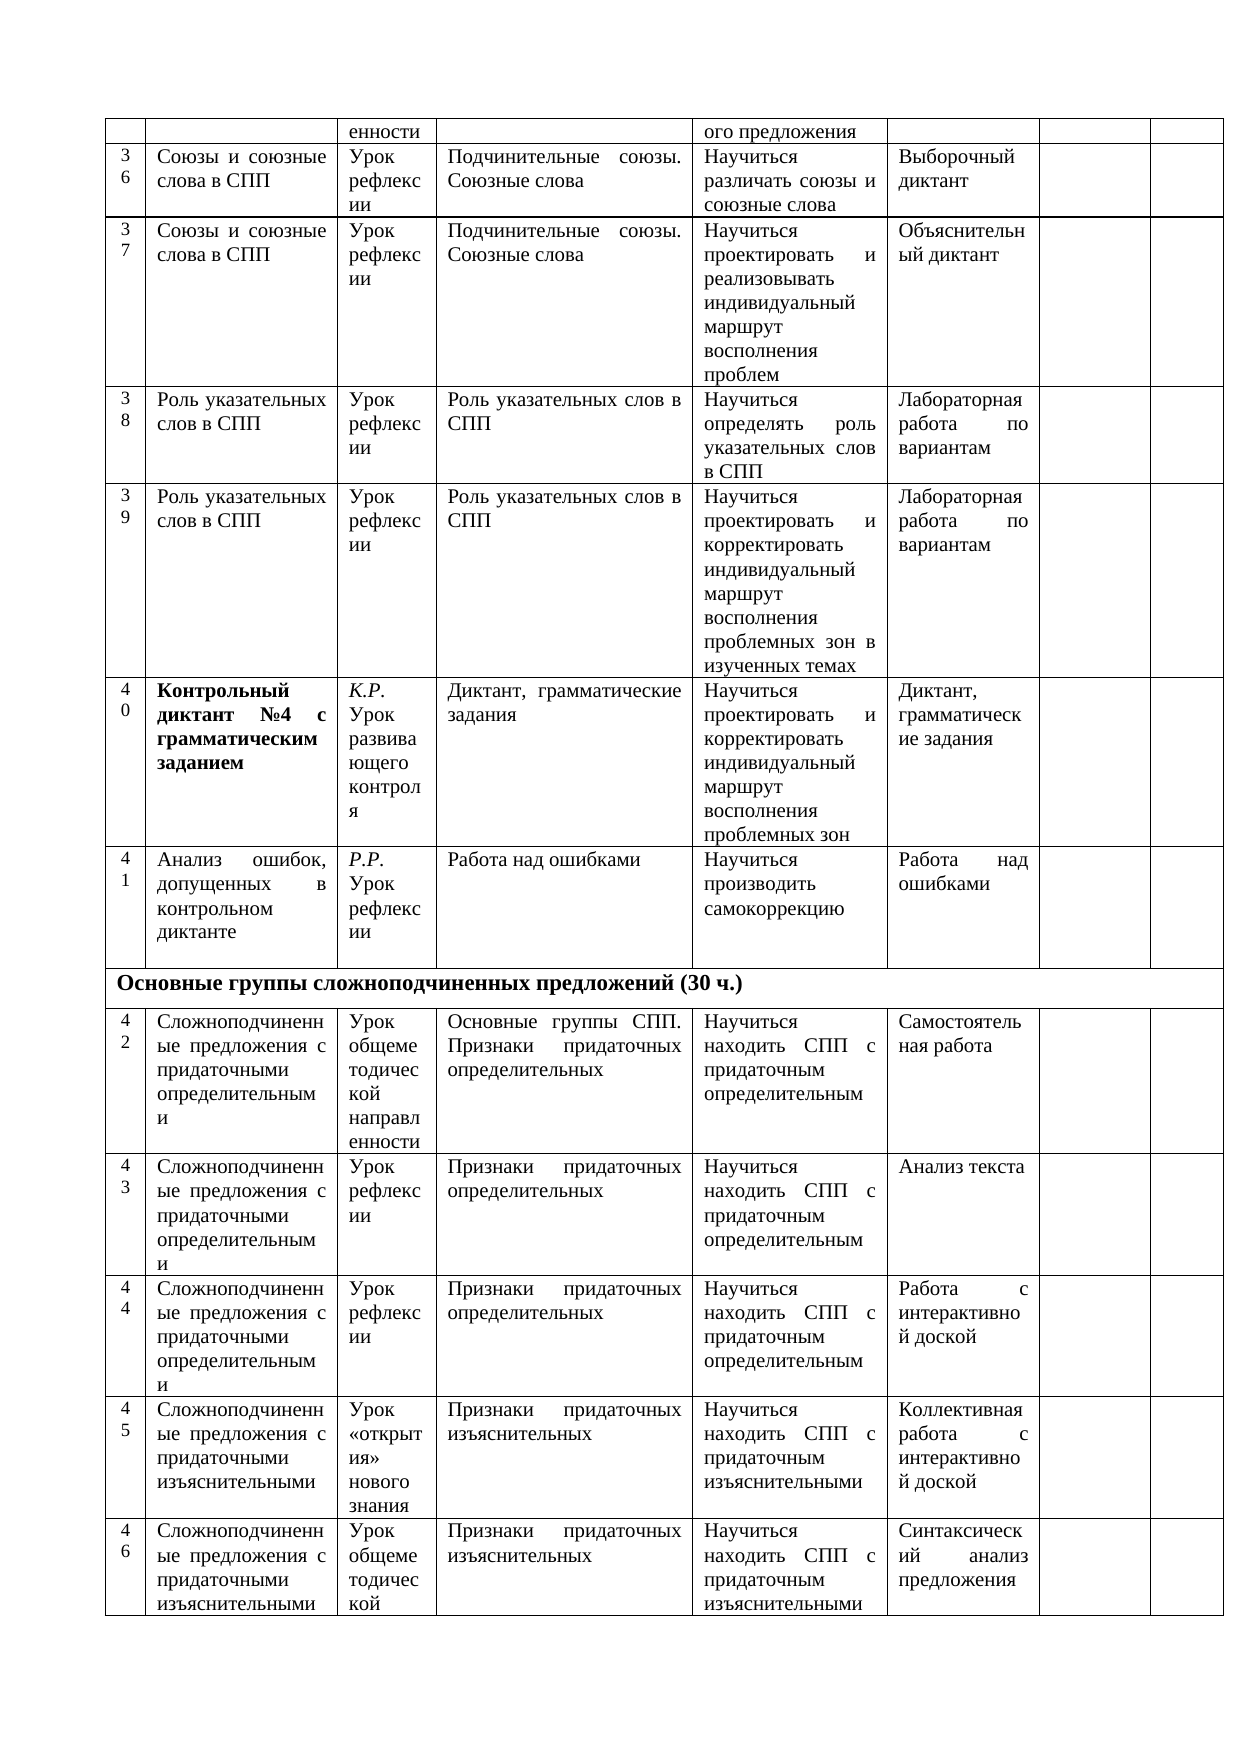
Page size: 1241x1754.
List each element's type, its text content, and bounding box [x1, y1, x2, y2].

table_cell Урок рефлексии [338, 484, 436, 677]
table_cell Коллективная работа с интерактивной доской [888, 1397, 1039, 1517]
table_cell [1040, 1397, 1150, 1517]
table_cell Научиться находить СПП с придаточным определительным [693, 1276, 887, 1396]
table_cell 41 [106, 847, 145, 968]
table_cell 40 [106, 678, 145, 846]
table_cell Работа над ошибками [888, 847, 1039, 968]
table_cell Союзы и союзные слова в СПП [146, 144, 337, 216]
table_cell Самостоятельная работа [888, 1009, 1039, 1153]
table_cell Работа с интерактивной доской [888, 1276, 1039, 1396]
table_cell [1151, 1519, 1223, 1615]
table_cell Признаки придаточных изъяснительных [437, 1397, 692, 1517]
table_cell Диктант, грамматические задания [888, 678, 1039, 846]
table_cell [437, 1519, 692, 1615]
table_cell Признаки придаточных определительных [437, 1154, 692, 1275]
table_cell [338, 1519, 436, 1615]
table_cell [693, 119, 887, 143]
table_cell Работа над ошибками [437, 847, 692, 968]
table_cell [146, 119, 337, 143]
table_cell Сложноподчиненные предложения с придаточными изъяснительными [146, 1397, 337, 1517]
table_cell [1151, 119, 1223, 143]
table_cell Объяснительный диктант [888, 218, 1039, 386]
table_cell Научиться производить самокоррекцию [693, 847, 887, 968]
table_cell [1040, 1276, 1150, 1396]
table_cell [1040, 484, 1150, 677]
table_cell Подчинительные союзы. Союзные слова [437, 144, 692, 216]
table_cell Основные группы сложноподчиненных предложений (30 ч.) [106, 969, 1223, 1008]
table_cell К.Р. Урок развивающего контроля [338, 678, 436, 846]
table_cell Урок рефлексии [338, 387, 436, 483]
table_cell Урок рефлексии [338, 1154, 436, 1275]
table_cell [888, 1519, 1039, 1615]
table_cell Роль указательных слов в СПП [437, 484, 692, 677]
table_cell [1151, 484, 1223, 677]
table_cell Роль указательных слов в СПП [146, 484, 337, 677]
table_cell Урок рефлексии [338, 144, 436, 216]
table_cell Анализ текста [888, 1154, 1039, 1275]
table_cell Урок «открытия» нового знания [338, 1397, 436, 1517]
table_cell Диктант, грамматические задания [437, 678, 692, 846]
table_cell 43 [106, 1154, 145, 1275]
table_cell Научиться различать союзы и союзные слова [693, 144, 887, 216]
table_cell 36 [106, 144, 145, 216]
table_cell Лабораторная работа по вариантам [888, 484, 1039, 677]
table_cell [1151, 1276, 1223, 1396]
table_cell Выборочный диктант [888, 144, 1039, 216]
table_cell Подчинительные союзы. Союзные слова [437, 218, 692, 386]
table_cell 42 [106, 1009, 145, 1153]
table_cell Роль указательных слов в СПП [146, 387, 337, 483]
table_cell Сложноподчиненные предложения с придаточными определительными [146, 1154, 337, 1275]
table_cell Лабораторная работа по вариантам [888, 387, 1039, 483]
table_cell Научиться определять роль указательных слов в СПП [693, 387, 887, 483]
table_cell 46 [106, 1519, 145, 1615]
table_cell Урок общеметодической направленности [338, 1009, 436, 1153]
table_cell Признаки придаточных определительных [437, 1276, 692, 1396]
table_cell Научиться проектировать и корректировать индивидуальный маршрут восполнения проблемных зон в изученных темах [693, 484, 887, 677]
table_cell [1040, 678, 1150, 846]
table_cell Научиться проектировать и корректировать индивидуальный маршрут восполнения проблемных зон [693, 678, 887, 846]
table_cell 35 [106, 119, 145, 143]
table_cell [1151, 144, 1223, 216]
table_cell Урок рефлексии [338, 218, 436, 386]
table_cell [1040, 144, 1150, 216]
table_cell Основные группы СПП. Признаки придаточных определительных [437, 1009, 692, 1153]
table_cell [1151, 1009, 1223, 1153]
table_cell 39 [106, 484, 145, 677]
table_cell Урок рефлексии [338, 1276, 436, 1396]
table_cell Сложноподчиненные предложения с придаточными определительными [146, 1276, 337, 1396]
table_cell Научиться находить СПП с придаточным определительным [693, 1009, 887, 1153]
table_cell Роль указательных слов в СПП [437, 387, 692, 483]
table_cell [1151, 847, 1223, 968]
table_cell 44 [106, 1276, 145, 1396]
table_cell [693, 1519, 887, 1615]
table_cell 45 [106, 1397, 145, 1517]
table_cell Союзы и союзные слова в СПП [146, 218, 337, 386]
table_cell [1040, 1154, 1150, 1275]
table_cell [888, 119, 1039, 143]
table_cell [437, 119, 692, 143]
table_cell Научиться находить СПП с придаточным определительным [693, 1154, 887, 1275]
table_cell [1151, 218, 1223, 386]
table_cell 38 [106, 387, 145, 483]
table_cell Научиться находить СПП с придаточным изъяснительными [693, 1397, 887, 1517]
table_cell [1151, 387, 1223, 483]
table_cell Научиться проектировать и реализовывать индивидуальный маршрут восполнения проблем [693, 218, 887, 386]
table_cell [1151, 1397, 1223, 1517]
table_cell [338, 119, 436, 143]
table_cell Контрольный диктант №4 с грамматическим заданием [146, 678, 337, 846]
table_cell [1040, 387, 1150, 483]
table_cell [1040, 1519, 1150, 1615]
table_cell [1151, 1154, 1223, 1275]
table_cell [1040, 218, 1150, 386]
table_cell [1040, 1009, 1150, 1153]
table_cell 37 [106, 218, 145, 386]
table_cell [1040, 847, 1150, 968]
table_cell Р.Р. Урок рефлексии [338, 847, 436, 968]
table_cell [1151, 678, 1223, 846]
table_cell Анализ ошибок, допущенных в контрольном диктанте [146, 847, 337, 968]
table_cell Сложноподчиненные предложения с придаточными определительными [146, 1009, 337, 1153]
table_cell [146, 1519, 337, 1615]
table_cell [1040, 119, 1150, 143]
